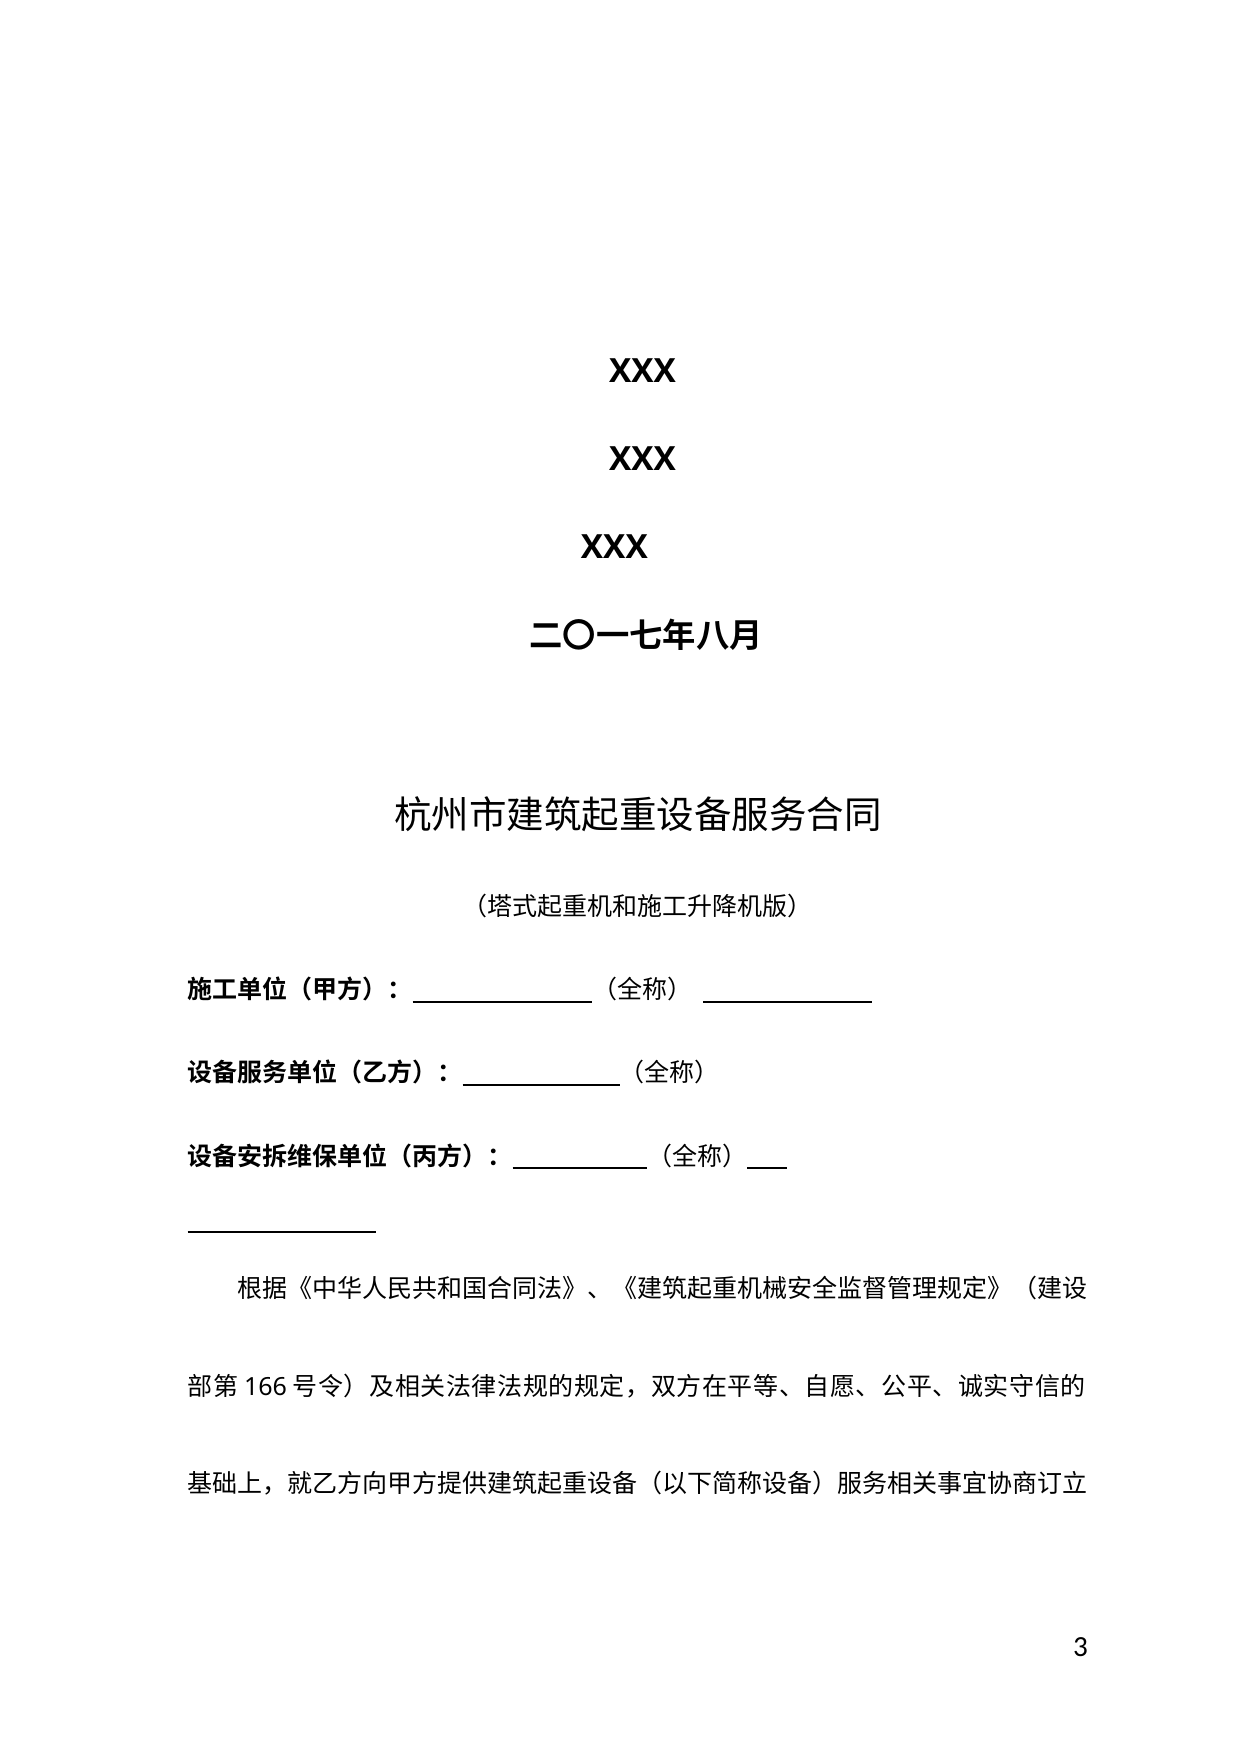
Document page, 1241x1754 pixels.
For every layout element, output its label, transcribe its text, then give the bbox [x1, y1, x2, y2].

text ΧΧΧ [187, 337, 922, 402]
text 施工单位（甲方）： （全称） [187, 955, 1088, 1020]
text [187, 1254, 1088, 1514]
text ΧΧΧ [187, 425, 922, 490]
text 杭州市建筑起重设备服务合同 [187, 780, 1088, 845]
text 二〇一七年八月 [187, 601, 1088, 666]
text 设备安拆维保单位（丙方）： （全称） [187, 1122, 1088, 1187]
text （塔式起重机和施工升降机版） [187, 872, 1088, 937]
text 设备服务单位（乙方）： （全称） [187, 1038, 1088, 1103]
text XXX [187, 513, 922, 578]
